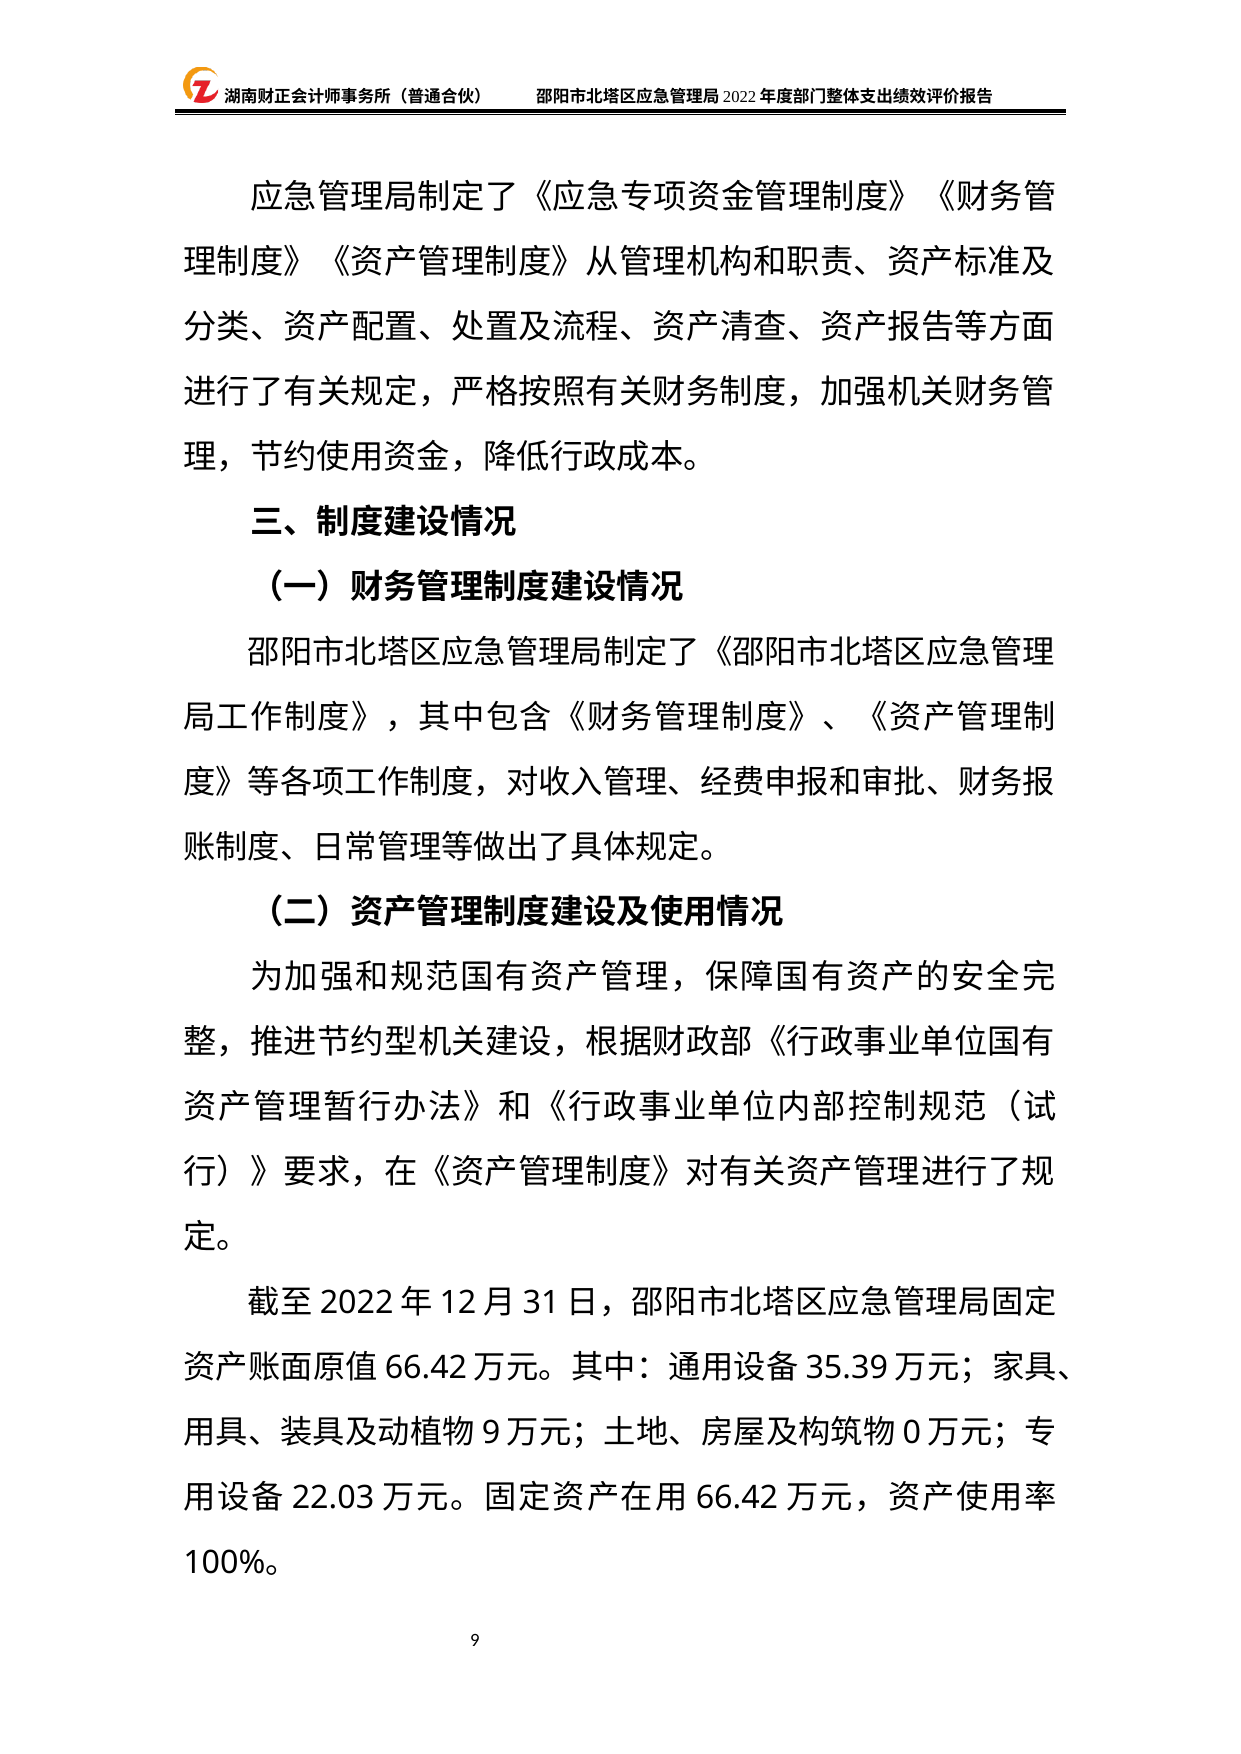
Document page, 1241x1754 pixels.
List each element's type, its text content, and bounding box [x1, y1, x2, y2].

list 截至2022年12月31日，邵阳市北塔区应急管理局固定资产账面原值66.42万元。其中：通用设备35.39万元；家具、用具、装具及动植物9万元；土地、房屋及构筑物0万元；专用设备22.03万元。固定资产在用66.42万元，资产使用率100%。 [183, 1267, 1057, 1592]
list （二）资产管理制度建设及使用情况 [183, 877, 1057, 942]
list 三、制度建设情况 [183, 487, 1057, 552]
list 为加强和规范国有资产管理，保障国有资产的安全完整，推进节约型机关建设，根据财政部《行政事业单位国有资产管理暂行办法》和《行政事业单位内部控制规范（试行）》要求，在《资产管理制度》对有关资产管理进行了规定。 [183, 942, 1057, 1267]
picture [183, 67, 219, 103]
list 邵阳市北塔区应急管理局制定了《邵阳市北塔区应急管理局工作制度》，其中包含《财务管理制度》、《资产管理制度》等各项工作制度，对收入管理、经费申报和审批、财务报账制度、日常管理等做出了具体规定。 [183, 617, 1057, 877]
list 应急管理局制定了《应急专项资金管理制度》《财务管理制度》《资产管理制度》从管理机构和职责、资产标准及分类、资产配置、处置及流程、资产清查、资产报告等方面进行了有关规定，严格按照有关财务制度，加强机关财务管理，节约使用资金，降低行政成本。 [183, 162, 1057, 487]
list （一）财务管理制度建设情况 [183, 552, 1057, 617]
